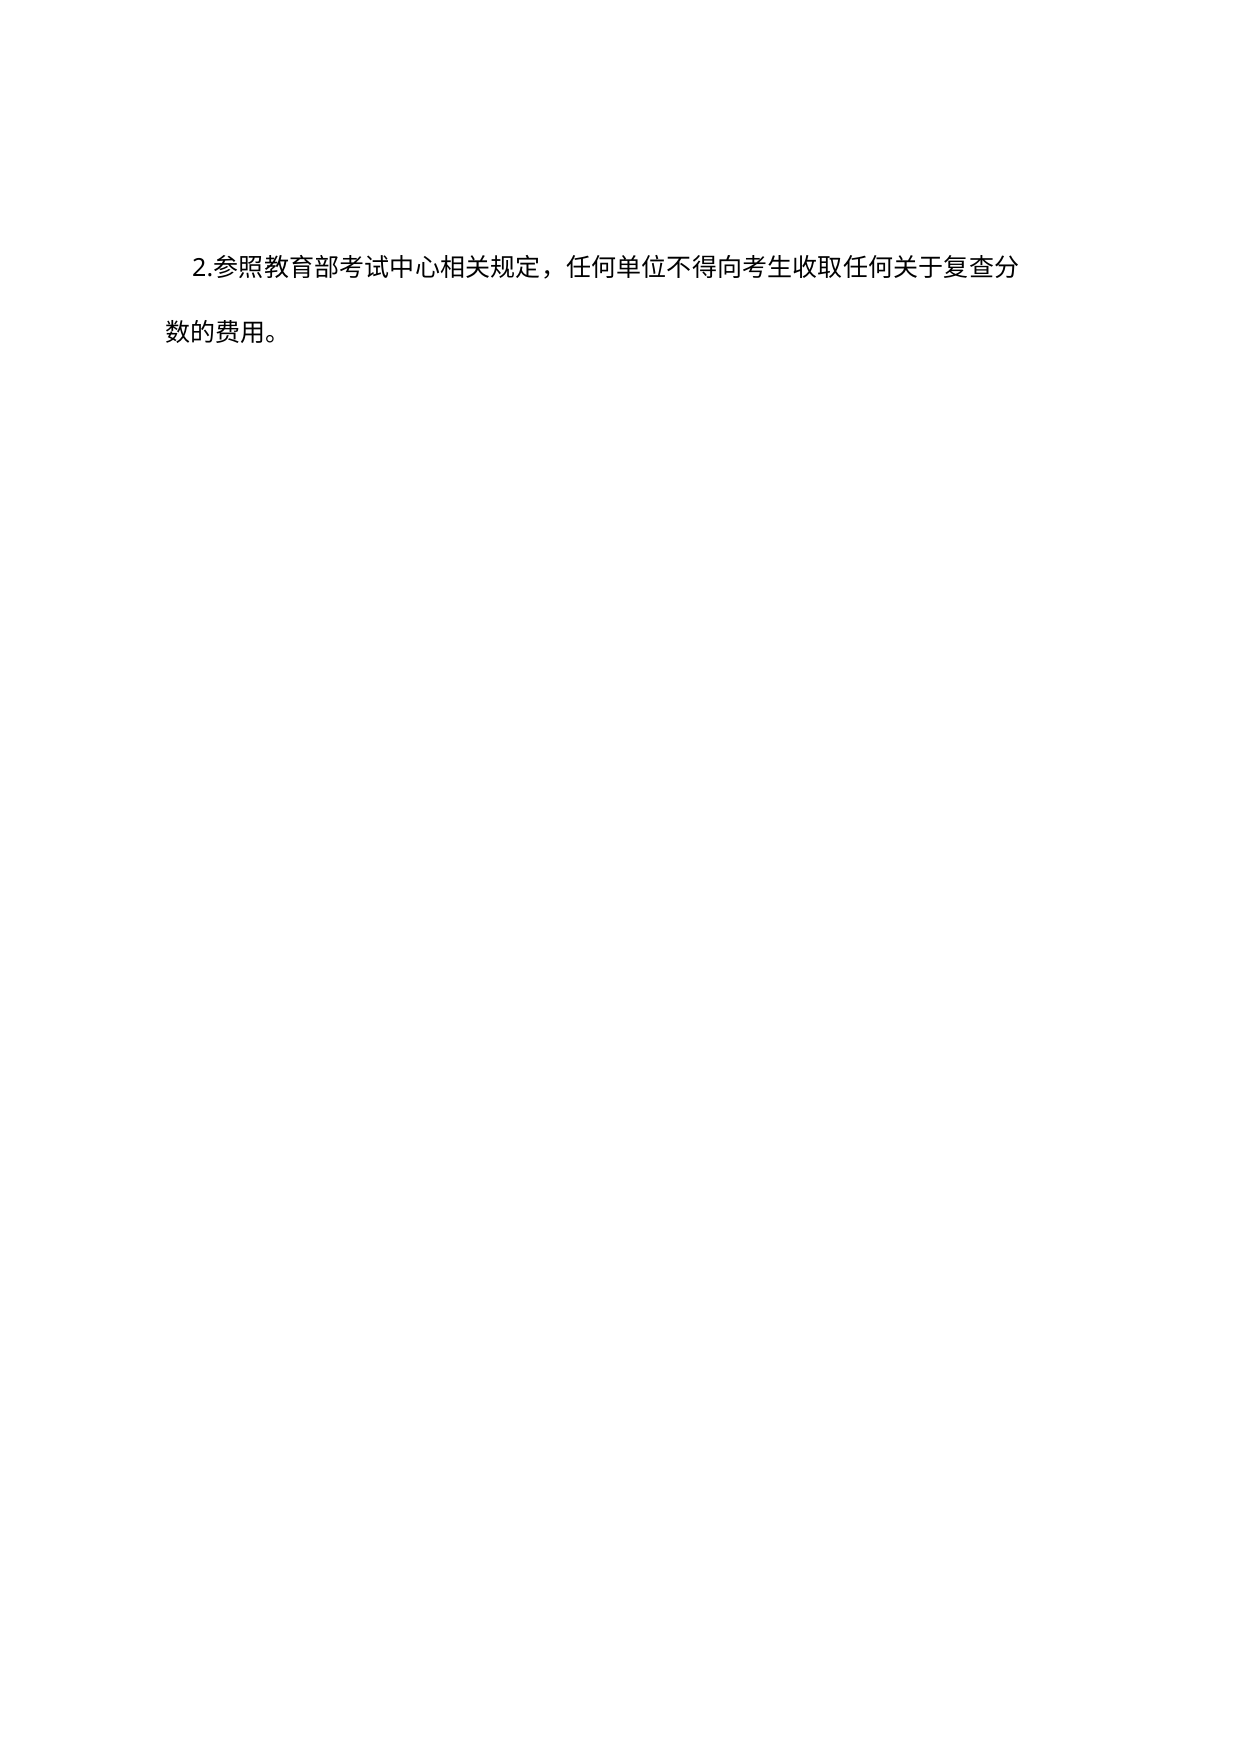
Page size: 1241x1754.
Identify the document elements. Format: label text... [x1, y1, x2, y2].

text 2.参照教育部考试中心相关规定，任何单位不得向考生收取任何关于复查分数的费用。 [165, 233, 1020, 363]
